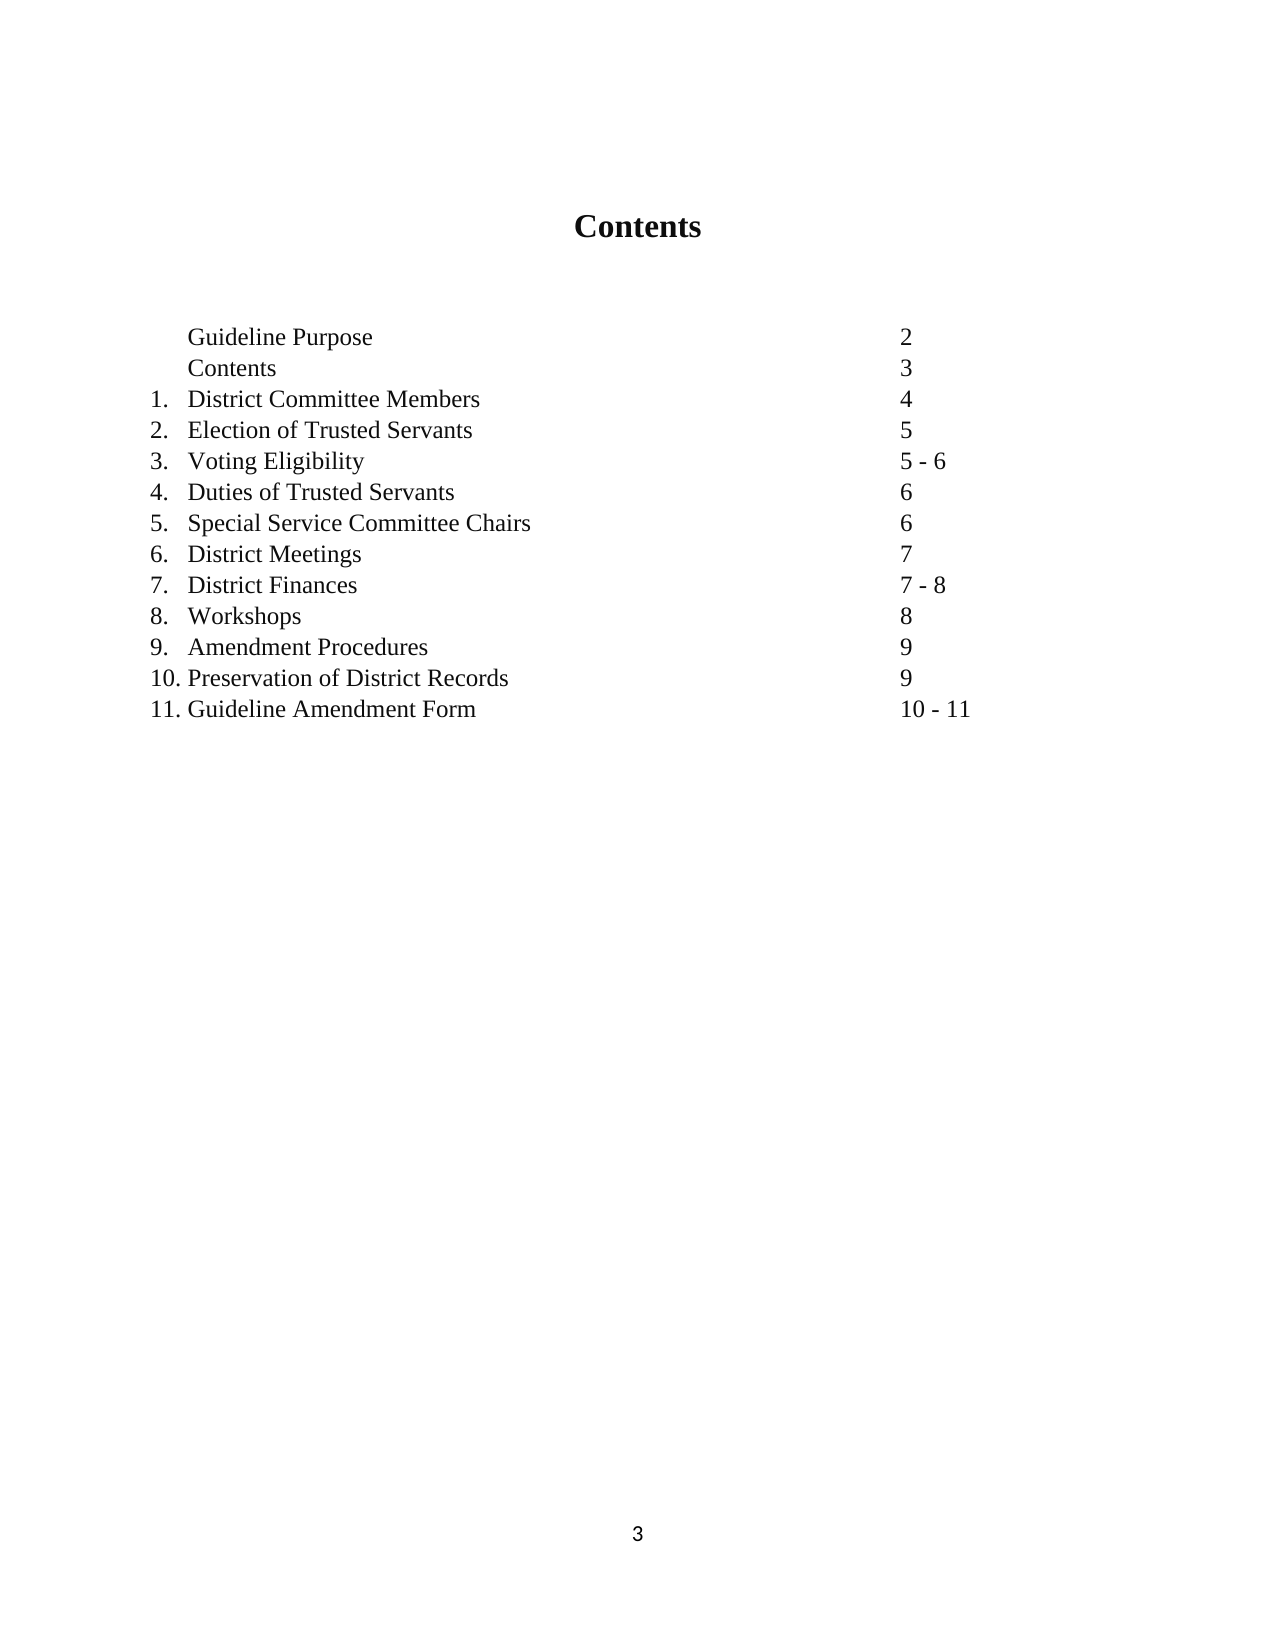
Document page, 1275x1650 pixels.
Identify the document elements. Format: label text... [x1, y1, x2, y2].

list Voting Eligibility 5 - 6 [150, 446, 1200, 475]
list Special Service Committee Chairs 6 [150, 508, 1200, 537]
list Contents 3 [187, 353, 1200, 382]
list Workshops 8 [150, 601, 1200, 630]
list Amendment Procedures 9 [150, 632, 1200, 661]
list Guideline Purpose 2 [187, 322, 1200, 351]
list District Finances 7 - 8 [150, 570, 1200, 599]
list Election of Trusted Servants 5 [150, 415, 1200, 444]
list Duties of Trusted Servants 6 [150, 477, 1200, 506]
text Contents [75, 206, 1200, 244]
list District Meetings 7 [150, 539, 1200, 568]
list Guideline Amendment Form 10 - 11 [150, 694, 1200, 723]
list Preservation of District Records 9 [150, 663, 1200, 692]
list District Committee Members 4 [150, 384, 1200, 413]
